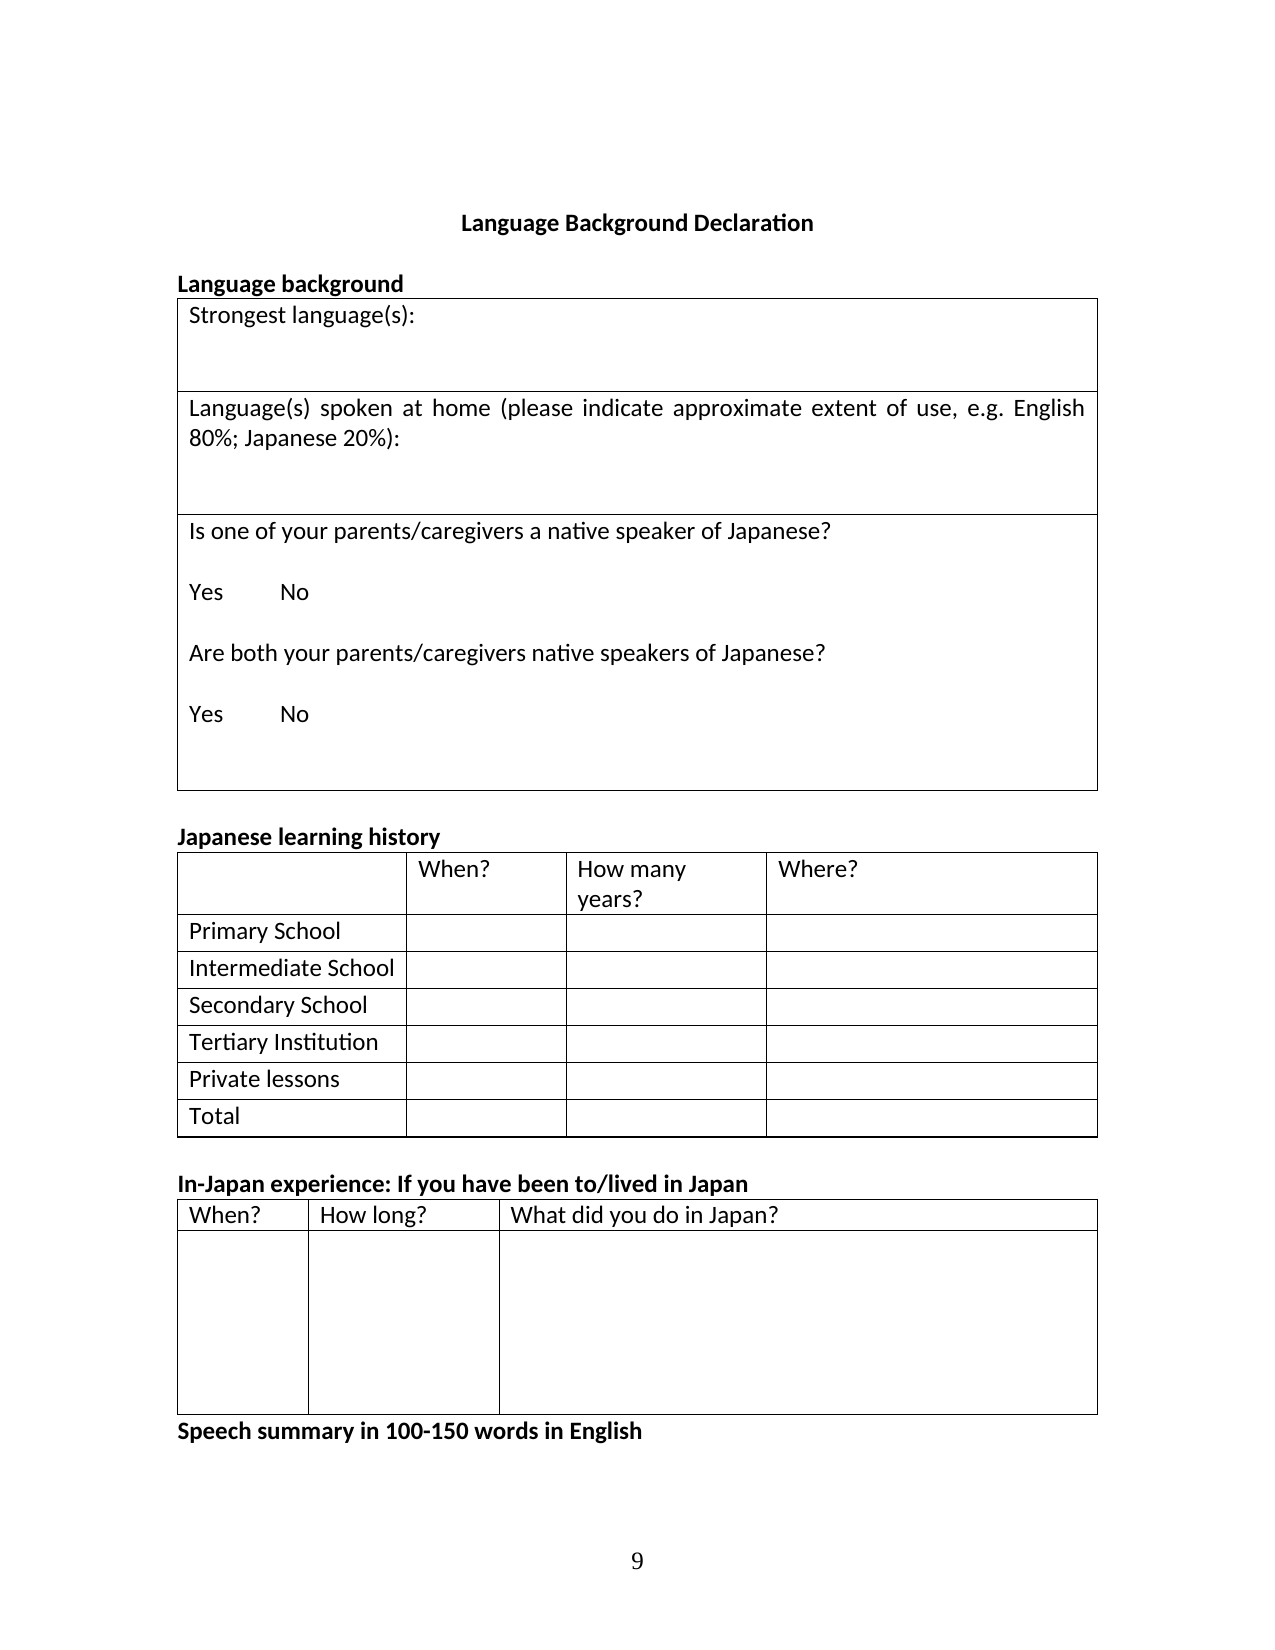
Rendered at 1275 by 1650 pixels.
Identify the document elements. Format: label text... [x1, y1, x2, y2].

table_cell [767, 1100, 1097, 1136]
table_cell [407, 1063, 566, 1099]
table_cell [407, 915, 566, 951]
table_cell [567, 1063, 766, 1099]
table_cell Private lessons [178, 1063, 406, 1099]
table_cell [178, 1231, 308, 1414]
table_cell [767, 915, 1097, 951]
table_header Strongest language(s): [178, 299, 1097, 391]
table_cell Is one of your parents/caregivers a native speaker of Japanese? Yes No Are both your parents/caregivers native speakers of Japanese? Yes No [178, 515, 1097, 790]
table_cell [567, 1026, 766, 1062]
table_cell [767, 1063, 1097, 1099]
table_cell [500, 1231, 1097, 1414]
table_header [178, 853, 406, 914]
table_cell [767, 1026, 1097, 1062]
text Speech summary in 100-150 words in English [177, 1415, 1098, 1446]
table_cell [567, 989, 766, 1025]
text Language Background Declaration [177, 207, 1098, 237]
table_cell [407, 1100, 566, 1136]
table_header When? [407, 853, 566, 914]
table_cell [767, 989, 1097, 1025]
table_cell [567, 915, 766, 951]
table_header Where? [767, 853, 1097, 914]
table_cell [567, 1100, 766, 1136]
table_cell Secondary School [178, 989, 406, 1025]
text Language background [177, 268, 1098, 298]
table_cell [407, 989, 566, 1025]
table_header What did you do in Japan? [500, 1200, 1097, 1230]
table_cell [567, 952, 766, 988]
table_header When? [178, 1200, 308, 1230]
table_cell Primary School [178, 915, 406, 951]
table_cell Total [178, 1100, 406, 1136]
table_header How long? [309, 1200, 499, 1230]
table_header How many years? [567, 853, 766, 914]
text Japanese learning history [177, 821, 1098, 852]
table_cell [407, 952, 566, 988]
table_cell Intermediate School [178, 952, 406, 988]
table_cell [767, 952, 1097, 988]
table_cell [407, 1026, 566, 1062]
table_cell [309, 1231, 499, 1414]
table_cell Tertiary Institution [178, 1026, 406, 1062]
table_cell Language(s) spoken at home (please indicate approximate extent of use, e.g. English 80%; Japanese 20%): [178, 392, 1097, 514]
text In-Japan experience: If you have been to/lived in Japan [177, 1168, 1098, 1198]
